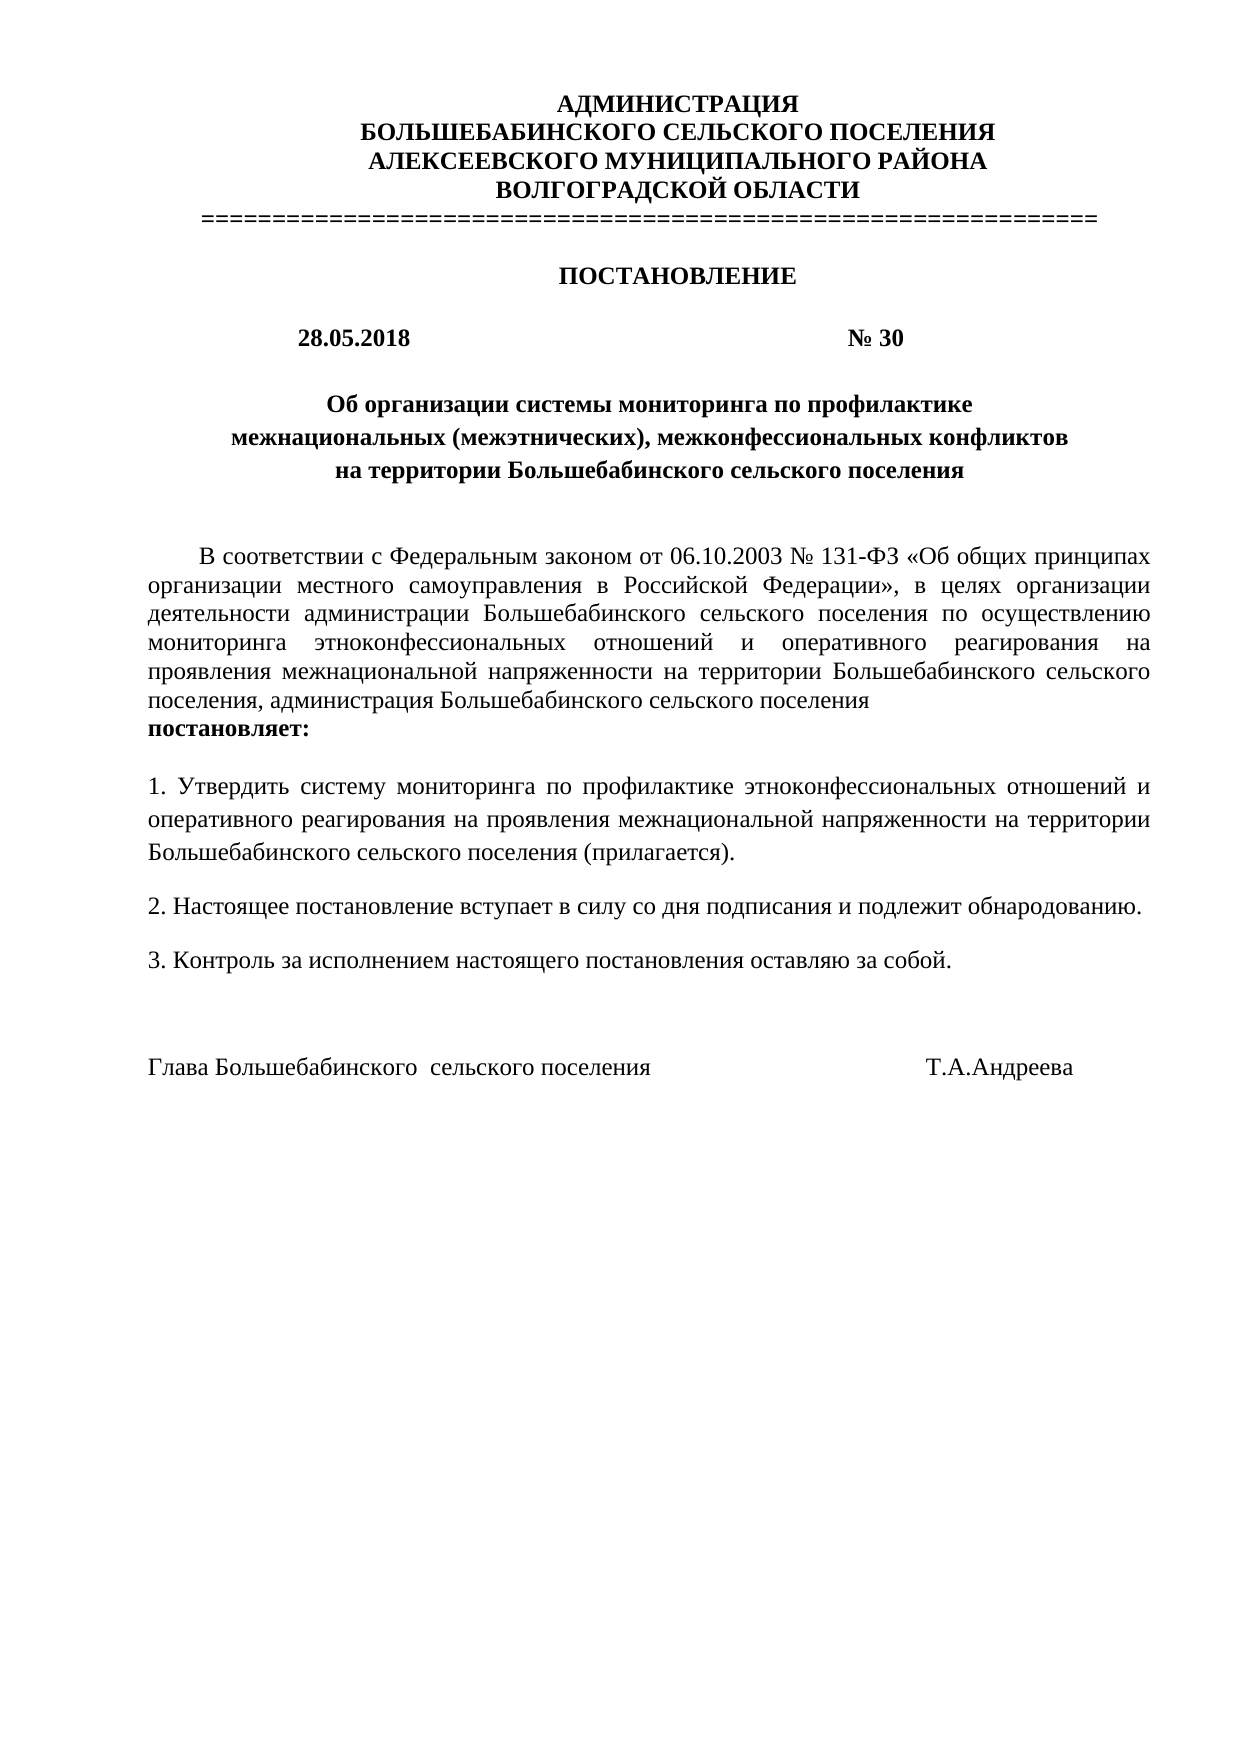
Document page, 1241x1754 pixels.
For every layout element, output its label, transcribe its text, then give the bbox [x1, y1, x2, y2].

text межнациональных (межэтнических), межконфессиональных конфликтов [148, 422, 1152, 451]
text АДМИНИСТРАЦИЯ [148, 89, 1152, 117]
text на территории Большебабинского сельского поселения [148, 455, 1152, 484]
text Об организации системы мониторинга по профилактике [148, 389, 1152, 418]
text Глава Большебабинского сельского поселения Т.А.Андреева [148, 1052, 1152, 1081]
text В соответствии с Федеральным законом от 06.10.2003 № 131-ФЗ «Об общих принципах организации местного самоуправления в Российской Федерации», в целях организации деятельности администрации Большебабинского сельского поселения по осуществлению мониторинга этноконфессиональных отношений и оперативного реагирования на проявления межнациональной напряженности на территории Большебабинского сельского поселения, администрация Большебабинского сельского поселения [148, 541, 1152, 713]
text АЛЕКСЕЕВСКОГО МУНИЦИПАЛЬНОГО РАЙОНА [148, 146, 1152, 175]
text 28.05.2018 № 30 [148, 323, 1152, 352]
text постановляет: [148, 713, 1152, 742]
text ВОЛГОГРАДСКОЙ ОБЛАСТИ [148, 175, 1152, 204]
text =============================================================== [148, 204, 1152, 232]
text ПОСТАНОВЛЕНИЕ [148, 261, 1152, 290]
text 3. Контроль за исполнением настоящего постановления оставляю за собой. [148, 945, 1152, 973]
text 2. Настоящее постановление вступает в силу со дня подписания и подлежит обнародованию. [148, 891, 1152, 920]
text БОЛЬШЕБАБИНСКОГО СЕЛЬСКОГО ПОСЕЛЕНИЯ [148, 117, 1152, 146]
text 1. Утвердить систему мониторинга по профилактике этноконфессиональных отношений и оперативного реагирования на проявления межнациональной напряженности на территории Большебабинского сельского поселения (прилагается). [148, 771, 1152, 866]
